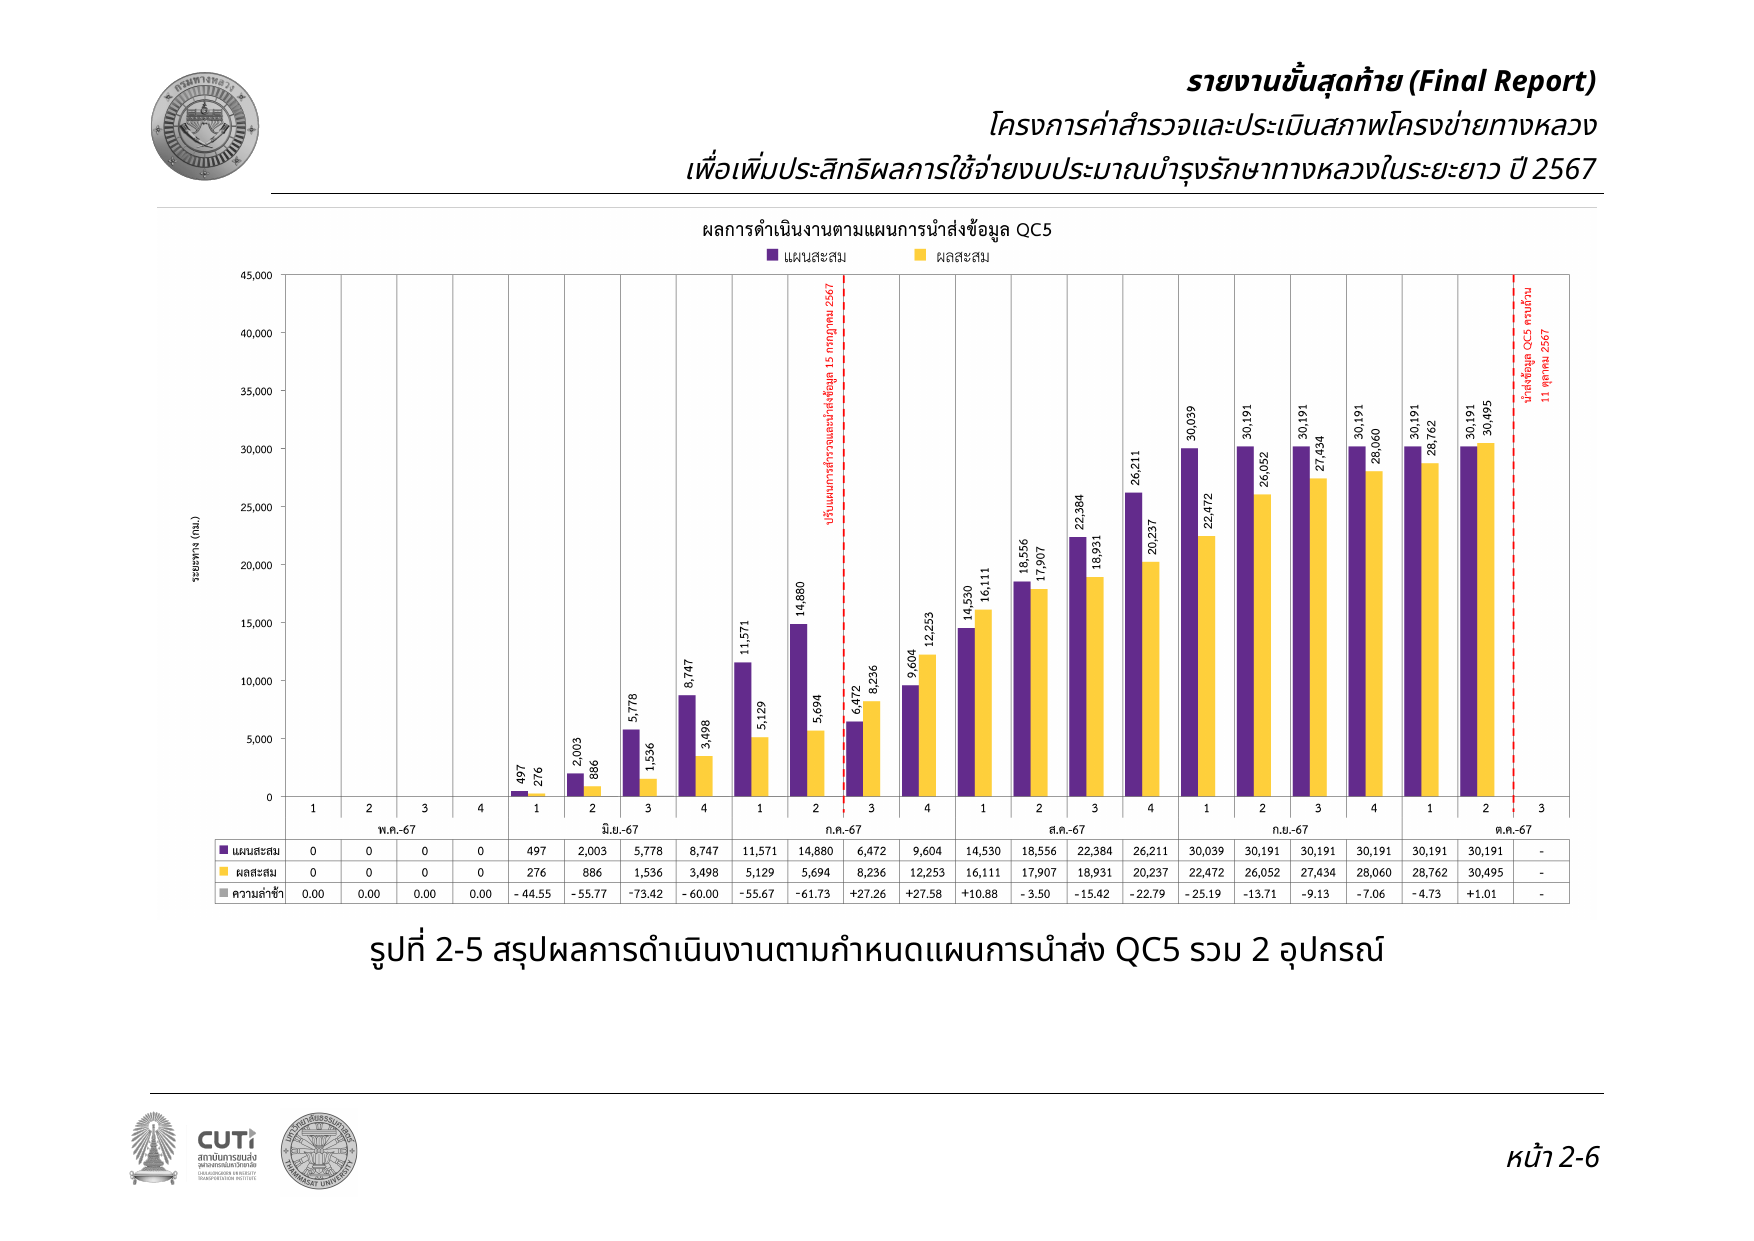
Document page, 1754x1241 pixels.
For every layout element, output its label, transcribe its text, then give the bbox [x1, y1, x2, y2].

text รูปที่ 2-5 สรุปผลการดำเนินงานตามกำหนดแผนการนำส่ง QC5 รวม 2 อุปกรณ์ [150, 925, 1604, 976]
picture [110, 1102, 275, 1192]
picture [157, 207, 1597, 920]
picture [150, 71, 260, 181]
